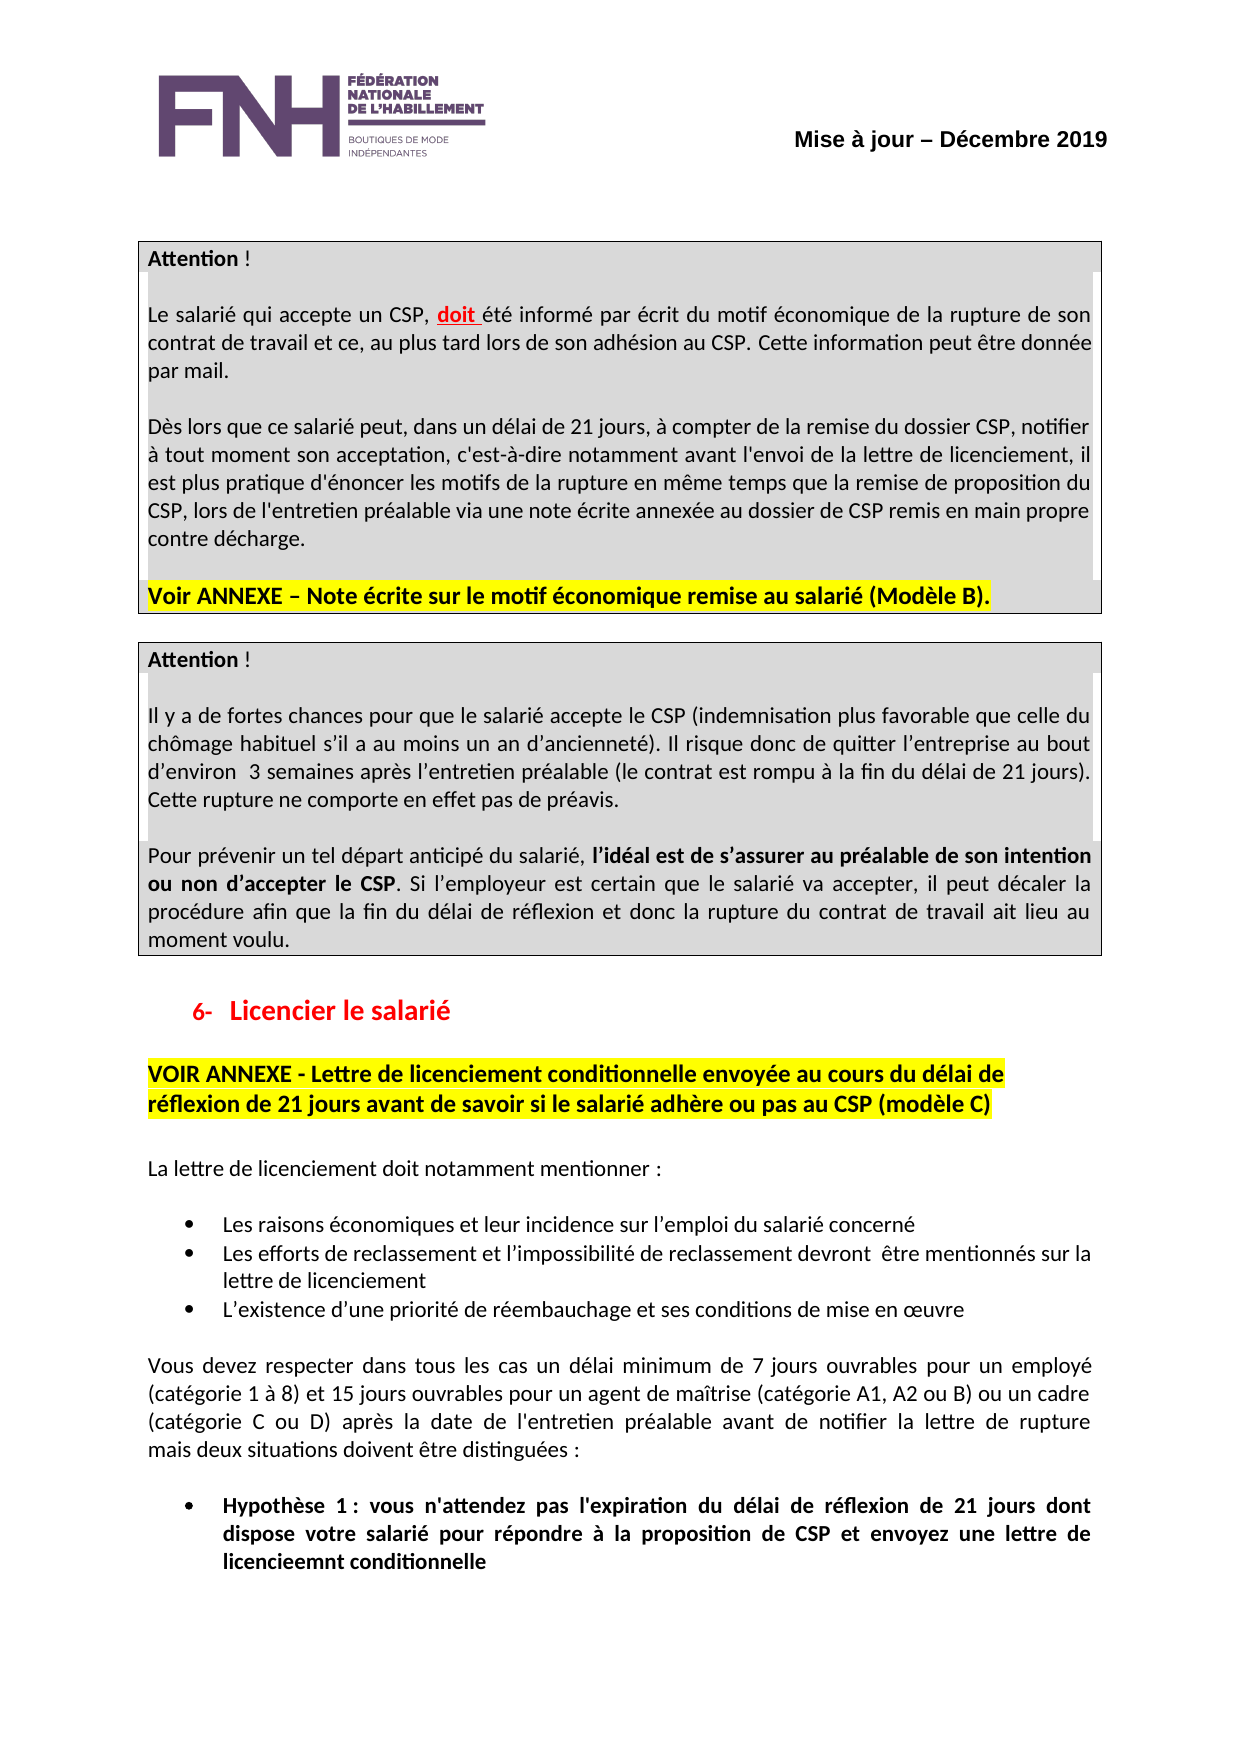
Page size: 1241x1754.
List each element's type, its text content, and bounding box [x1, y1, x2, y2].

text La lettre de licenciement doit notamment mentionner : [148, 1154, 1093, 1183]
list Les raisons économiques et leur incidence sur l’emploi du salarié concerné [185, 1211, 1093, 1239]
text Pour prévenir un tel départ anticipé du salarié, l’idéal est de s’assurer au préalable de son intention ou non d’accepter le CSP. Si l’employeur est certain que le salarié va accepter, il peut décaler la procédure afin que la fin du délai de réflexion et donc la rupture du contrat de travail ait lieu au moment voulu. [139, 838, 1101, 955]
text Attention ! [139, 242, 1101, 272]
list Licencier le salarié [192, 992, 1093, 1027]
text Attention ! [139, 643, 1101, 673]
list L’existence d’une priorité de réembauchage et ses conditions de mise en œuvre [185, 1295, 1093, 1323]
text Il y a de fortes chances pour que le salarié accepte le CSP (indemnisation plus favorable que celle du chômage habituel s’il a au moins un an d’ancienneté). Il risque donc de quitter l’entreprise au bout d’environ 3 semaines après l’entretien préalable (le contrat est rompu à la fin du délai de 21 jours). Cette rupture ne comporte en effet pas de préavis. [148, 701, 1093, 813]
list Les efforts de reclassement et l’impossibilité de reclassement devront être mentionnés sur la lettre de licenciement [185, 1239, 1093, 1295]
text VOIR ANNEXE - Lettre de licenciement conditionnelle envoyée au cours du délai de réflexion de 21 jours avant de savoir si le salarié adhère ou pas au CSP (modèle C) [148, 1058, 1093, 1119]
text Dès lors que ce salarié peut, dans un délai de 21 jours, à compter de la remise du dossier CSP, notifier à tout moment son acceptation, c'est-à-dire notamment avant l'envoi de la lettre de licenciement, il est plus pratique d'énoncer les motifs de la rupture en même temps que la remise de proposition du CSP, lors de l'entretien préalable via une note écrite annexée au dossier de CSP remis en main propre contre décharge. [148, 412, 1093, 552]
picture [158, 73, 486, 157]
text Vous devez respecter dans tous les cas un délai minimum de 7 jours ouvrables pour un employé (catégorie 1 à 8) et 15 jours ouvrables pour un agent de maîtrise (catégorie A1, A2 ou B) ou un cadre (catégorie C ou D) après la date de l'entretien préalable avant de notifier la lettre de rupture mais deux situations doivent être distinguées : [148, 1351, 1093, 1463]
list Hypothèse 1 : vous n'attendez pas l'expiration du délai de réflexion de 21 jours dont dispose votre salarié pour répondre à la proposition de CSP et envoyez une lettre de licencieemnt conditionnelle [185, 1491, 1093, 1575]
text Le salarié qui accepte un CSP, doit été informé par écrit du motif économique de la rupture de son contrat de travail et ce, au plus tard lors de son adhésion au CSP. Cette information peut être donnée par mail. [148, 300, 1093, 384]
text Voir ANNEXE – Note écrite sur le motif économique remise au salarié (Modèle B). [139, 577, 1101, 613]
